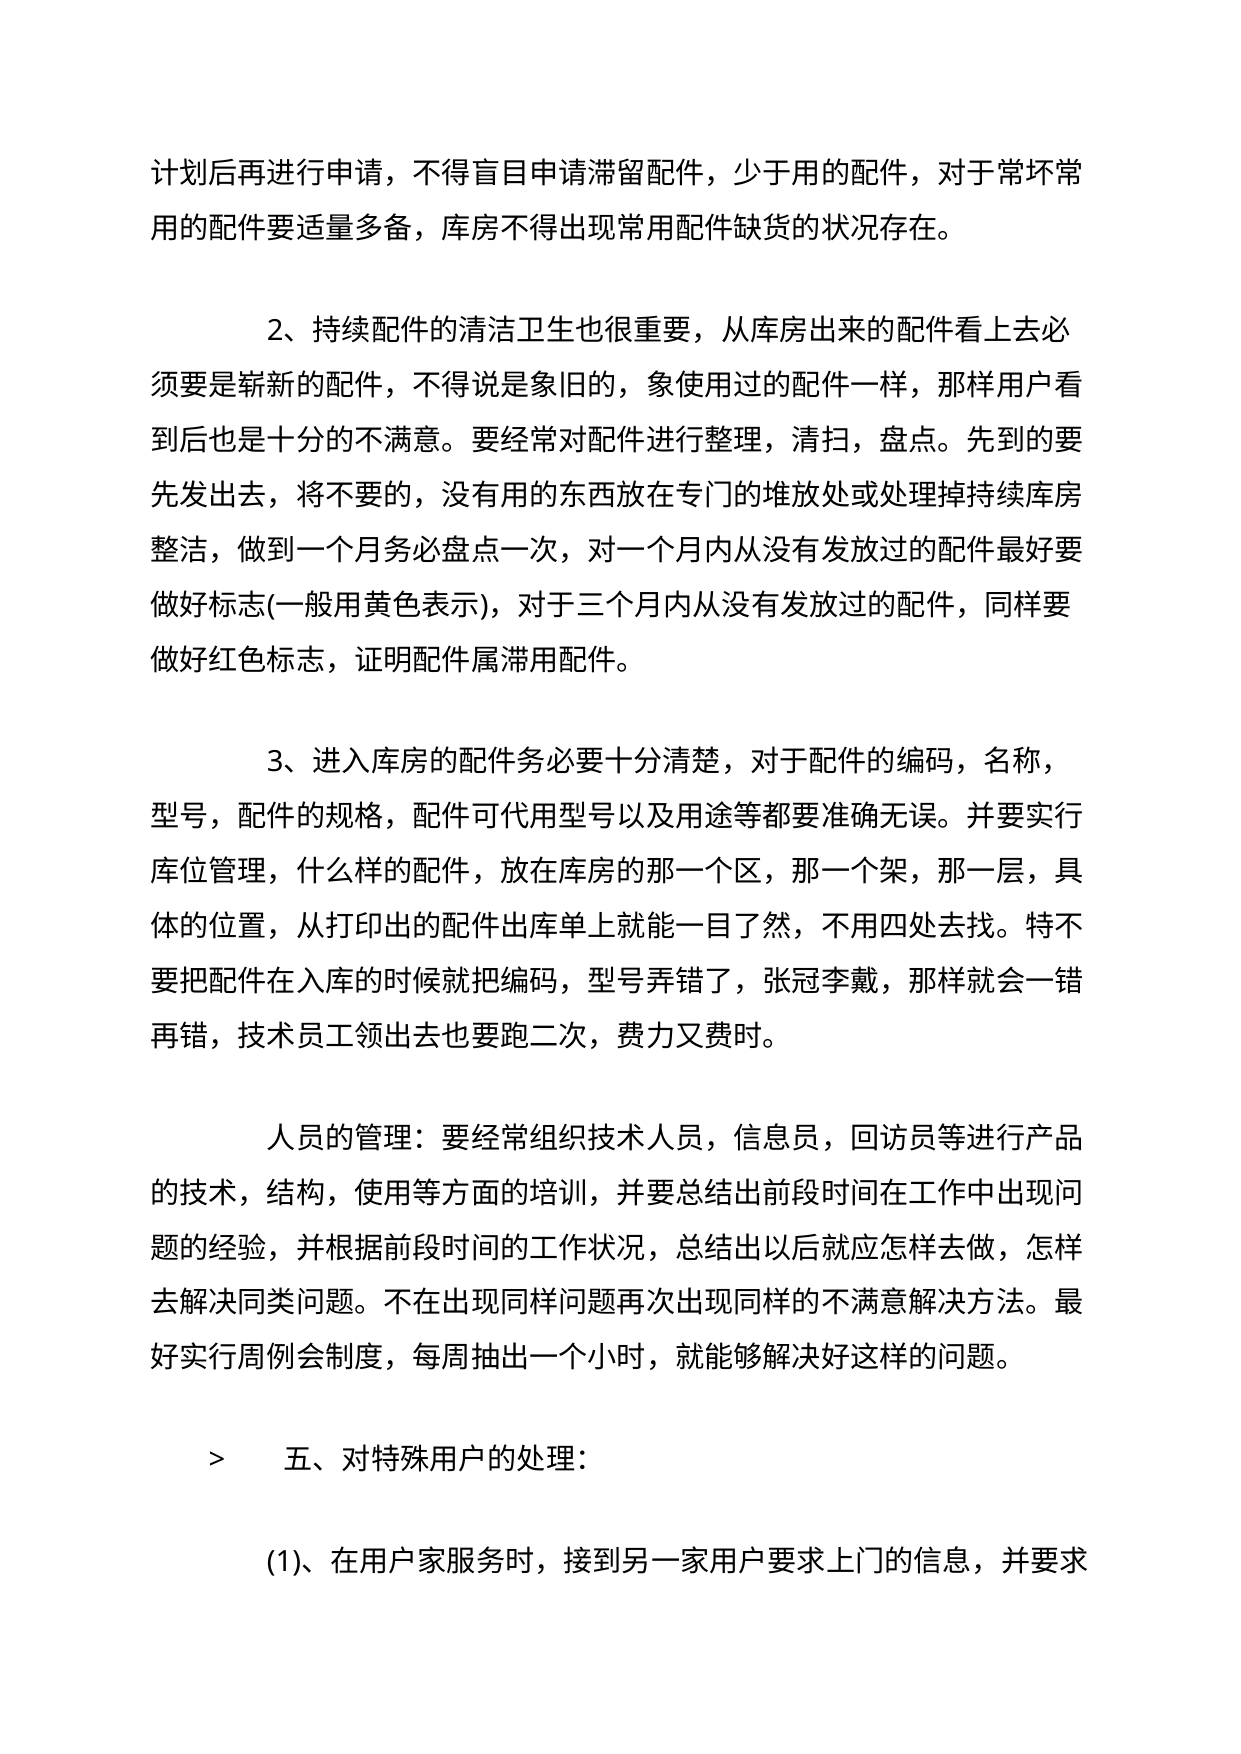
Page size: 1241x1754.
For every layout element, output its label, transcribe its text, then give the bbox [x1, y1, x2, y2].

text 人员的管理：要经常组织技术人员，信息员，回访员等进行产品的技术，结构，使用等方面的培训，并要总结出前段时间在工作中出现问题的经验，并根据前段时间的工作状况，总结出以后就应怎样去做，怎样去解决同类问题。不在出现同样问题再次出现同样的不满意解决方法。最好实行周例会制度，每周抽出一个小时，就能够解决好这样的问题。 [150, 1114, 1090, 1376]
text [150, 150, 1090, 247]
text 2、持续配件的清洁卫生也很重要，从库房出来的配件看上去必须要是崭新的配件，不得说是象旧的，象使用过的配件一样，那样用户看到后也是十分的不满意。要经常对配件进行整理，清扫，盘点。先到的要先发出去，将不要的，没有用的东西放在专门的堆放处或处理掉持续库房整洁，做到一个月务必盘点一次，对一个月内从没有发放过的配件最好要做好标志(一般用黄色表示)，对于三个月内从没有发放过的配件，同样要做好红色标志，证明配件属滞用配件。 [150, 307, 1090, 678]
text > 五、对特殊用户的处理： [150, 1436, 1090, 1478]
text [150, 1538, 1090, 1580]
text 3、进入库房的配件务必要十分清楚，对于配件的编码，名称，型号，配件的规格，配件可代用型号以及用途等都要准确无误。并要实行库位管理，什么样的配件，放在库房的那一个区，那一个架，那一层，具体的位置，从打印出的配件出库单上就能一目了然，不用四处去找。特不要把配件在入库的时候就把编码，型号弄错了，张冠李戴，那样就会一错再错，技术员工领出去也要跑二次，费力又费时。 [150, 738, 1090, 1055]
